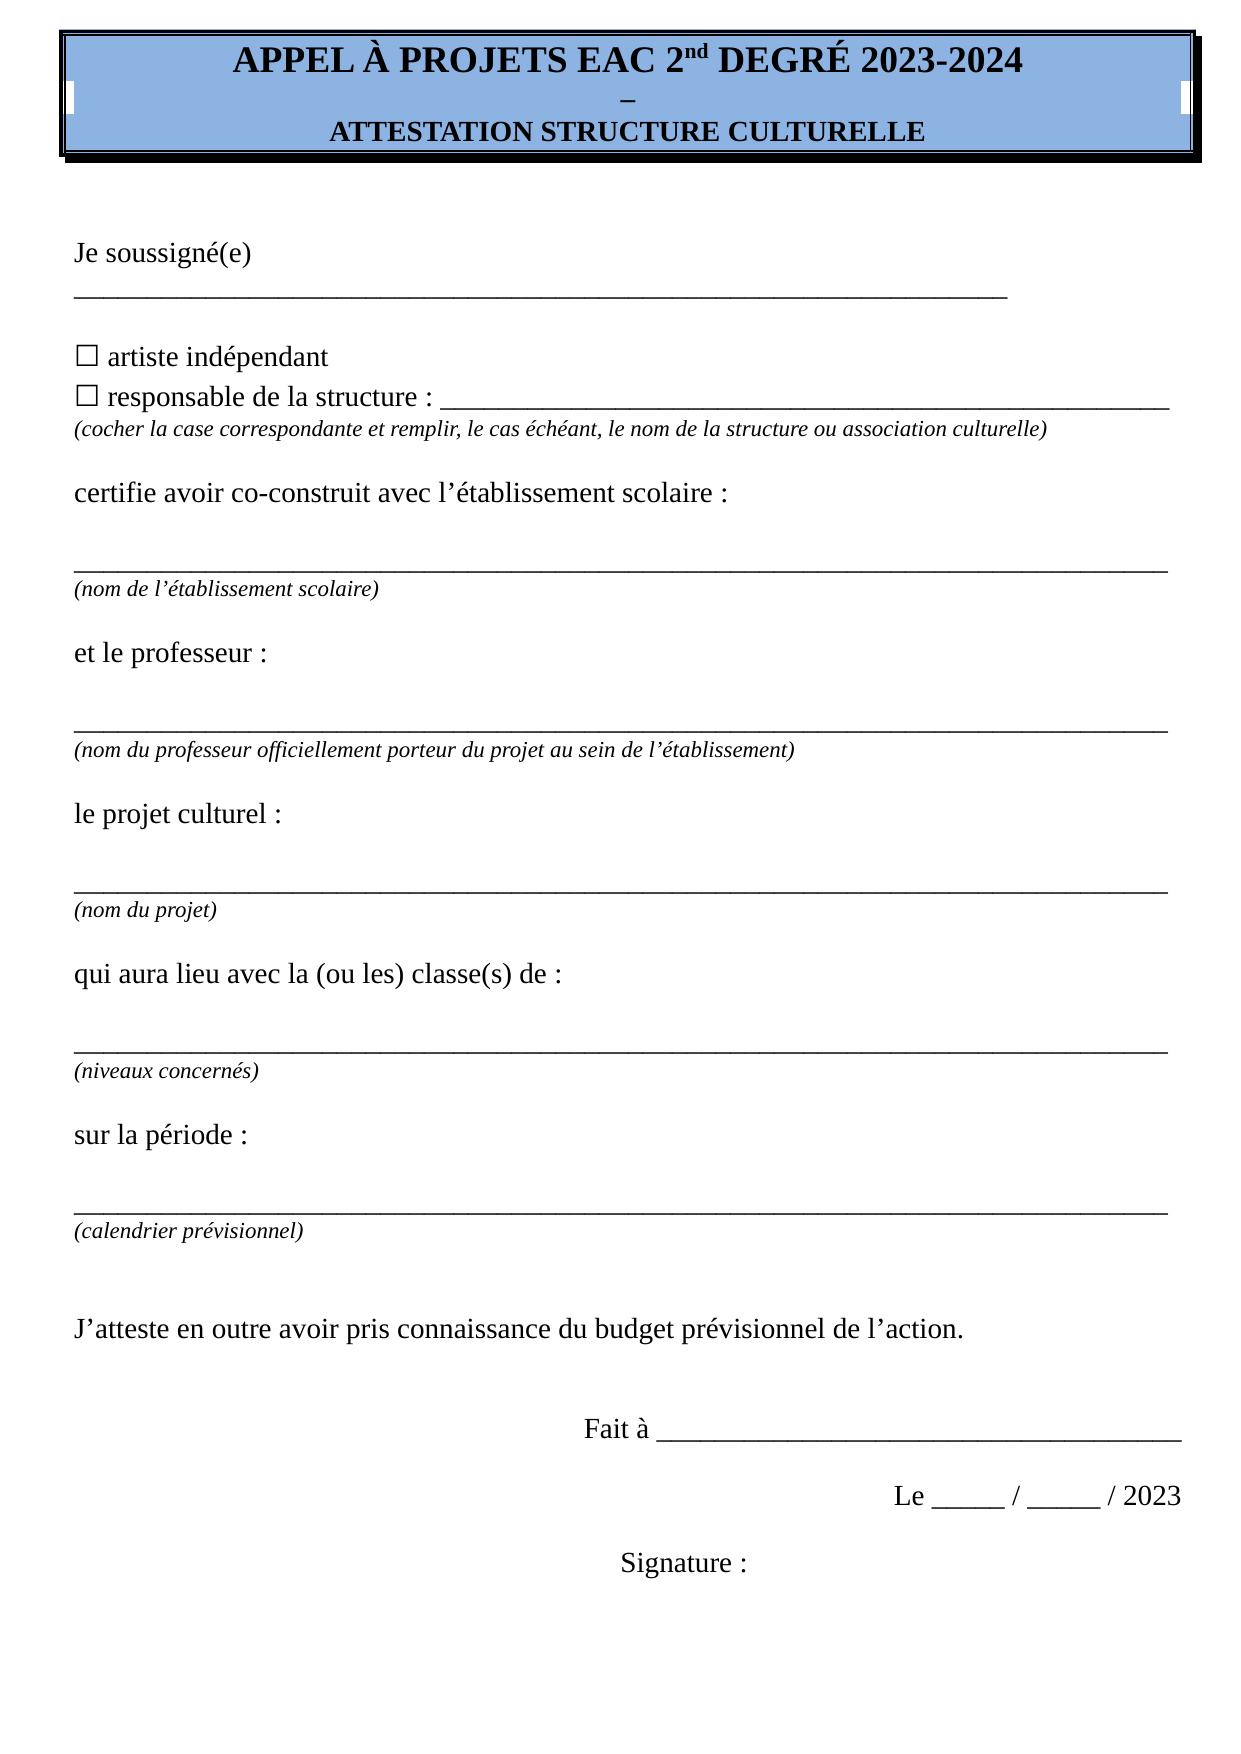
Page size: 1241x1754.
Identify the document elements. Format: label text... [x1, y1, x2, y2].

text artiste indépendant [74, 335, 1181, 375]
text Signature : [620, 1546, 1181, 1579]
text ___________________________________________________________________________ [74, 1184, 1181, 1217]
text J’atteste en outre avoir pris connaissance du budget prévisionnel de l’action. [74, 1311, 1181, 1344]
text le projet culturel : [74, 796, 1181, 829]
text ___________________________________________________________________________ [74, 863, 1181, 896]
text (nom de l’établissement scolaire) [74, 575, 1181, 602]
text Je soussigné(e) ________________________________________________________________ [74, 235, 1181, 302]
text ___________________________________________________________________________ [74, 702, 1181, 736]
text – [74, 81, 1181, 106]
text sur la période : [74, 1117, 1181, 1150]
text et le professeur : [74, 635, 1181, 669]
text APPEL À PROJETS EAC 2nd DEGRÉ 2023-2024 [66, 36, 1190, 81]
text (niveaux concernés) [74, 1057, 1181, 1083]
text (calendrier prévisionnel) [74, 1217, 1181, 1244]
text Le _____ / _____ / 2023 [74, 1478, 1181, 1512]
text ___________________________________________________________________________ [74, 1023, 1181, 1057]
text responsable de la structure : __________________________________________________ [74, 375, 1181, 415]
text (nom du projet) [74, 896, 1181, 923]
text (nom du professeur officiellement porteur du projet au sein de l’établissement) [74, 736, 1181, 762]
text ___________________________________________________________________________ [74, 542, 1181, 575]
text qui aura lieu avec la (ou les) classe(s) de : [74, 956, 1181, 990]
text certifie avoir co-construit avec l’établissement scolaire : [74, 475, 1181, 508]
text (cocher la case correspondante et remplir, le cas échéant, le nom de la structure ou association culturelle) [74, 415, 1181, 441]
text ATTESTATION STRUCTURE CULTURELLE [66, 106, 1190, 150]
text Fait à ____________________________________ [74, 1411, 1181, 1445]
